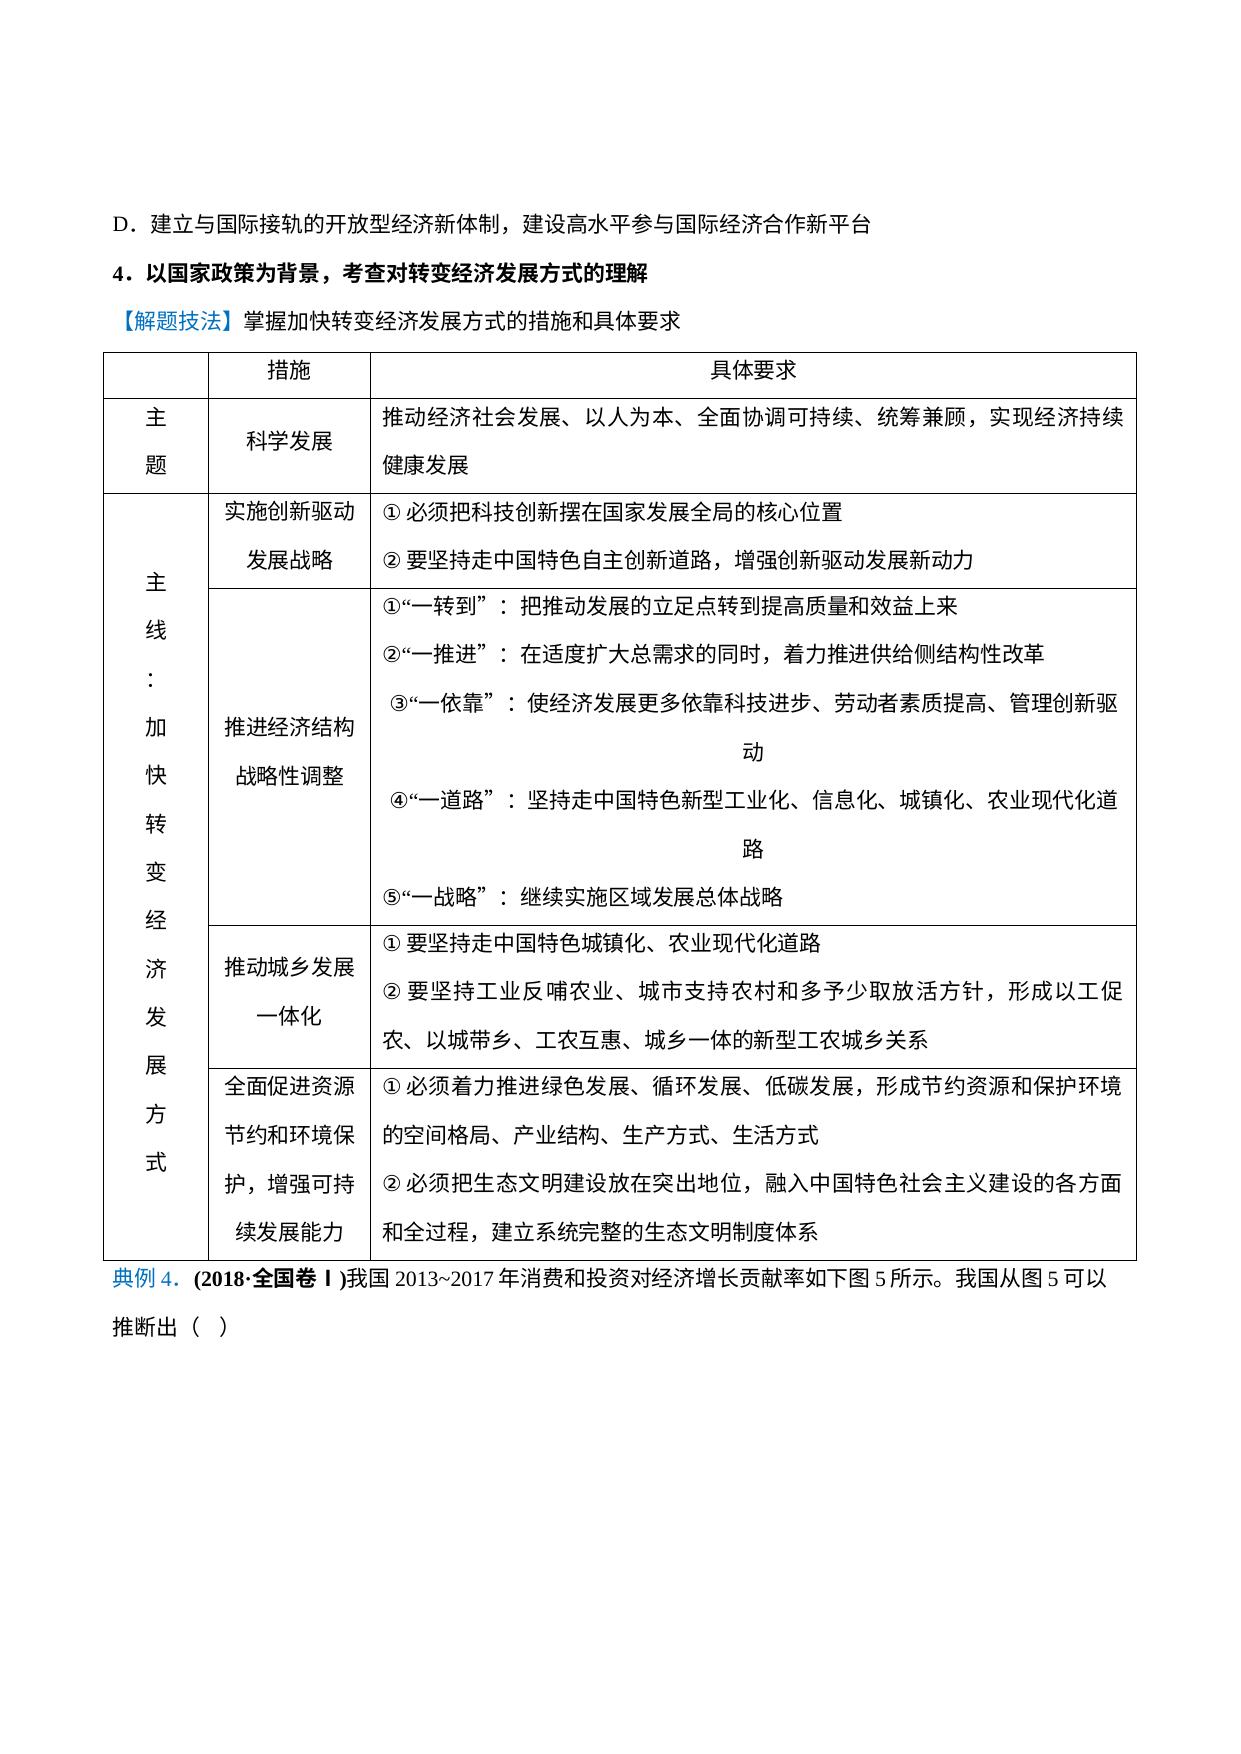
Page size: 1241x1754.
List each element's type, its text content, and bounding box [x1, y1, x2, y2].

text D．建立与国际接轨的开放型经济新体制，建设高水平参与国际经济合作新平台 [112, 207, 1128, 239]
table_cell 推进经济结构战略性调整 [209, 589, 370, 924]
table_cell 全面促进资源节约和环境保护，增强可持续发展能力 [209, 1069, 370, 1260]
text 【解题技法】掌握加快转变经济发展方式的措施和具体要求 [112, 304, 1128, 336]
table_cell 推动经济社会发展、以人为本、全面协调可持续、统筹兼顾，实现经济持续健康发展 [371, 399, 1136, 493]
text 典例4．(2018·全国卷Ⅰ)我国2013~2017年消费和投资对经济增长贡献率如下图5所示。我国从图5可以推断出（ ） [112, 1261, 1128, 1342]
table_cell ①必须把科技创新摆在国家发展全局的核心位置 ②要坚持走中国特色自主创新道路，增强创新驱动发展新动力 [371, 494, 1136, 588]
text 4．以国家政策为背景，考查对转变经济发展方式的理解 [112, 255, 1128, 288]
table_cell 实施创新驱动发展战略 [209, 494, 370, 588]
table_cell ①必须着力推进绿色发展、循环发展、低碳发展，形成节约资源和保护环境的空间格局、产业结构、生产方式、生活方式 ②必须把生态文明建设放在突出地位，融入中国特色社会主义建设的各方面和全过程，建立系统完整的生态文明制度体系 [371, 1069, 1136, 1260]
table_header [104, 353, 208, 398]
table_cell 推动城乡发展一体化 [209, 926, 370, 1068]
table_header 具体要求 [371, 353, 1136, 398]
table_cell 科学发展 [209, 399, 370, 493]
table_cell 主 线 ： 加 快 转 变 经 济 发 展 方 式 [104, 494, 208, 1260]
table_cell ①要坚持走中国特色城镇化、农业现代化道路 ②要坚持工业反哺农业、城市支持农村和多予少取放活方针，形成以工促农、以城带乡、工农互惠、城乡一体的新型工农城乡关系 [371, 926, 1136, 1068]
table_cell ①“一转到”：把推动发展的立足点转到提高质量和效益上来 ②“一推进”：在适度扩大总需求的同时，着力推进供给侧结构性改革 ③“一依靠”：使经济发展更多依靠科技进步、劳动者素质提高、管理创新驱动 ④“一道路”：坚持走中国特色新型工业化、信息化、城镇化、农业现代化道路 ⑤“一战略”：继续实施区域发展总体战略 [371, 589, 1136, 924]
table_header 措施 [209, 353, 370, 398]
table_cell 主 题 [104, 399, 208, 493]
